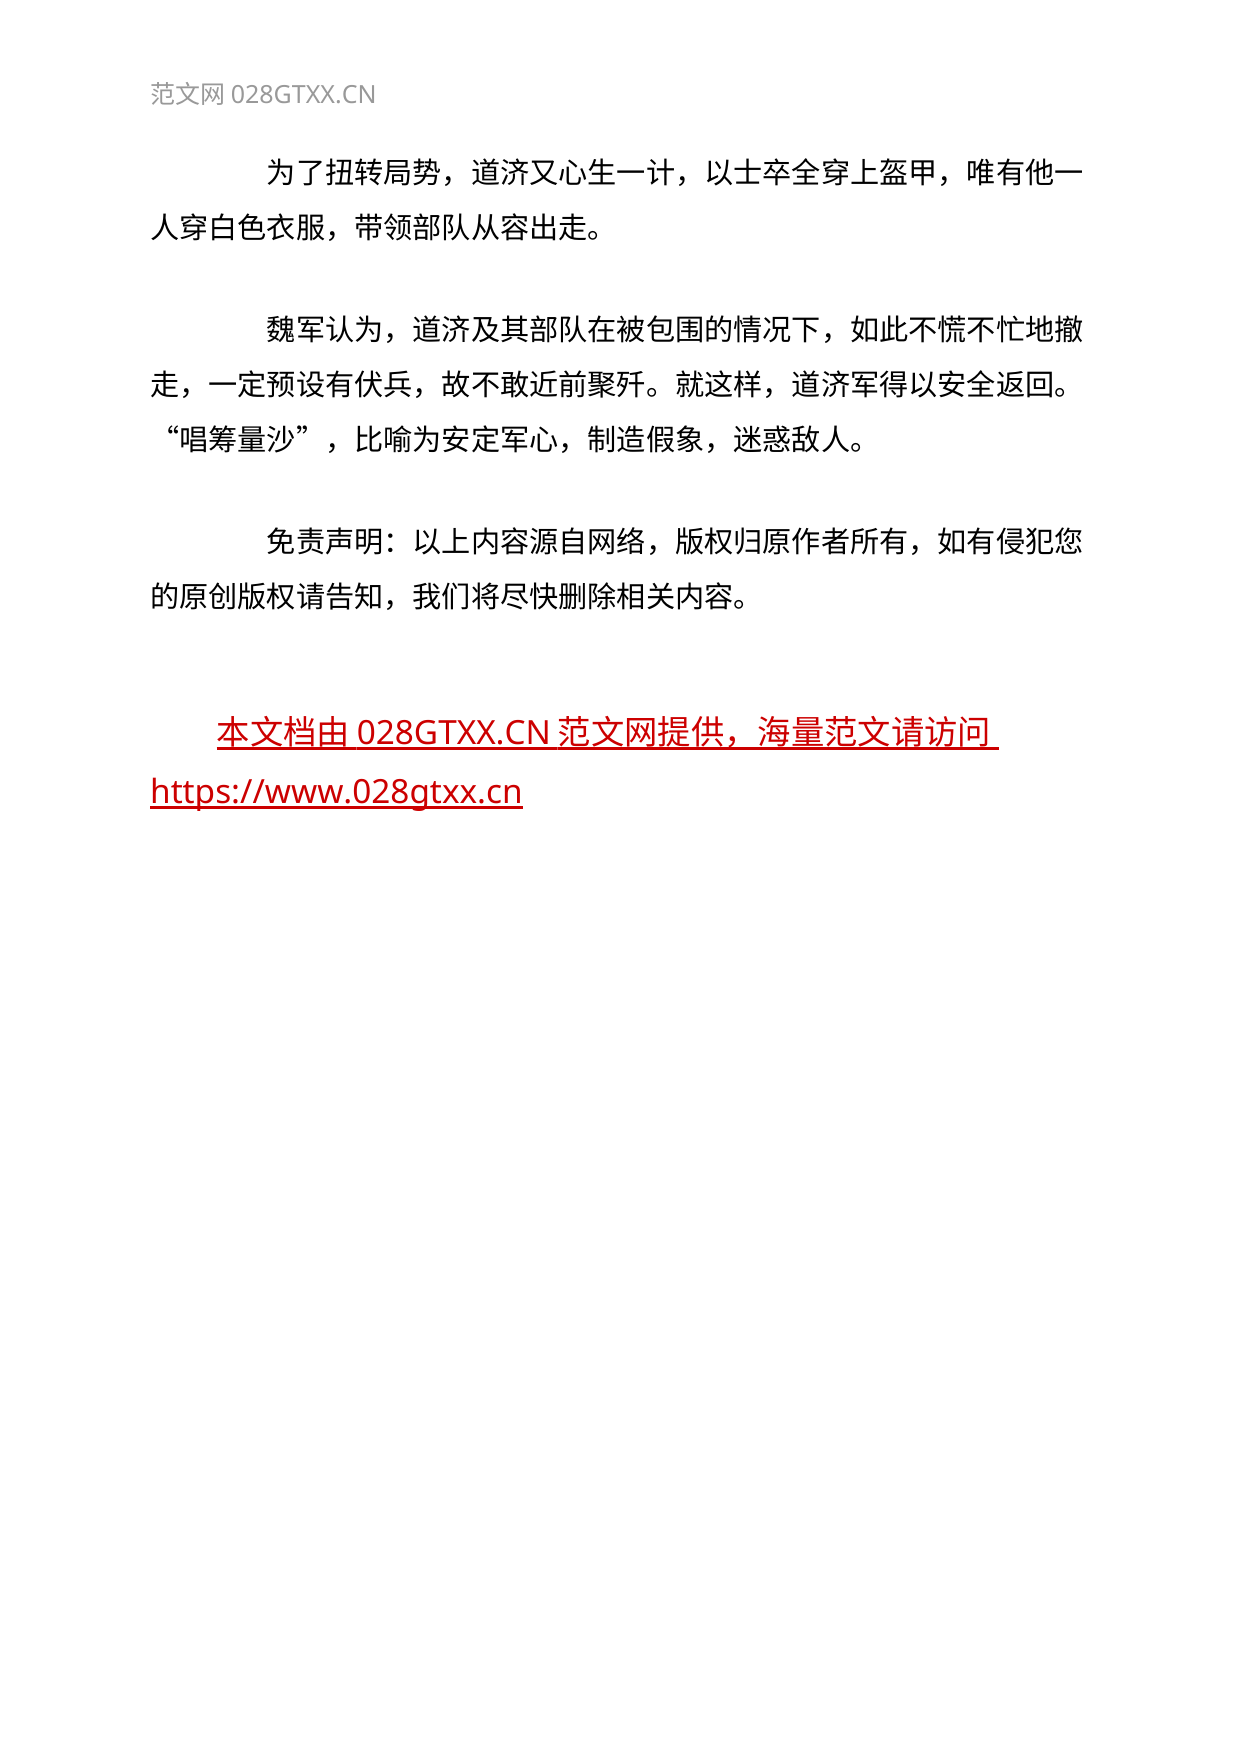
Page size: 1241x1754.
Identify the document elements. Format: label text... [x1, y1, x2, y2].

text 免责声明：以上内容源自网络，版权归原作者所有，如有侵犯您的原创版权请告知，我们将尽快删除相关内容。 [150, 518, 1090, 615]
text 本文档由028GTXX.CN范文网提供，海量范文请访问 https://www.028gtxx.cn [150, 706, 1090, 813]
text 魏军认为，道济及其部队在被包围的情况下，如此不慌不忙地撤走，一定预设有伏兵，故不敢近前聚歼。就这样，道济军得以安全返回。“唱筹量沙”，比喻为安定军心，制造假象，迷惑敌人。 [150, 307, 1090, 459]
text 为了扭转局势，道济又心生一计，以士卒全穿上盔甲，唯有他一人穿白色衣服，带领部队从容出走。 [150, 150, 1090, 247]
